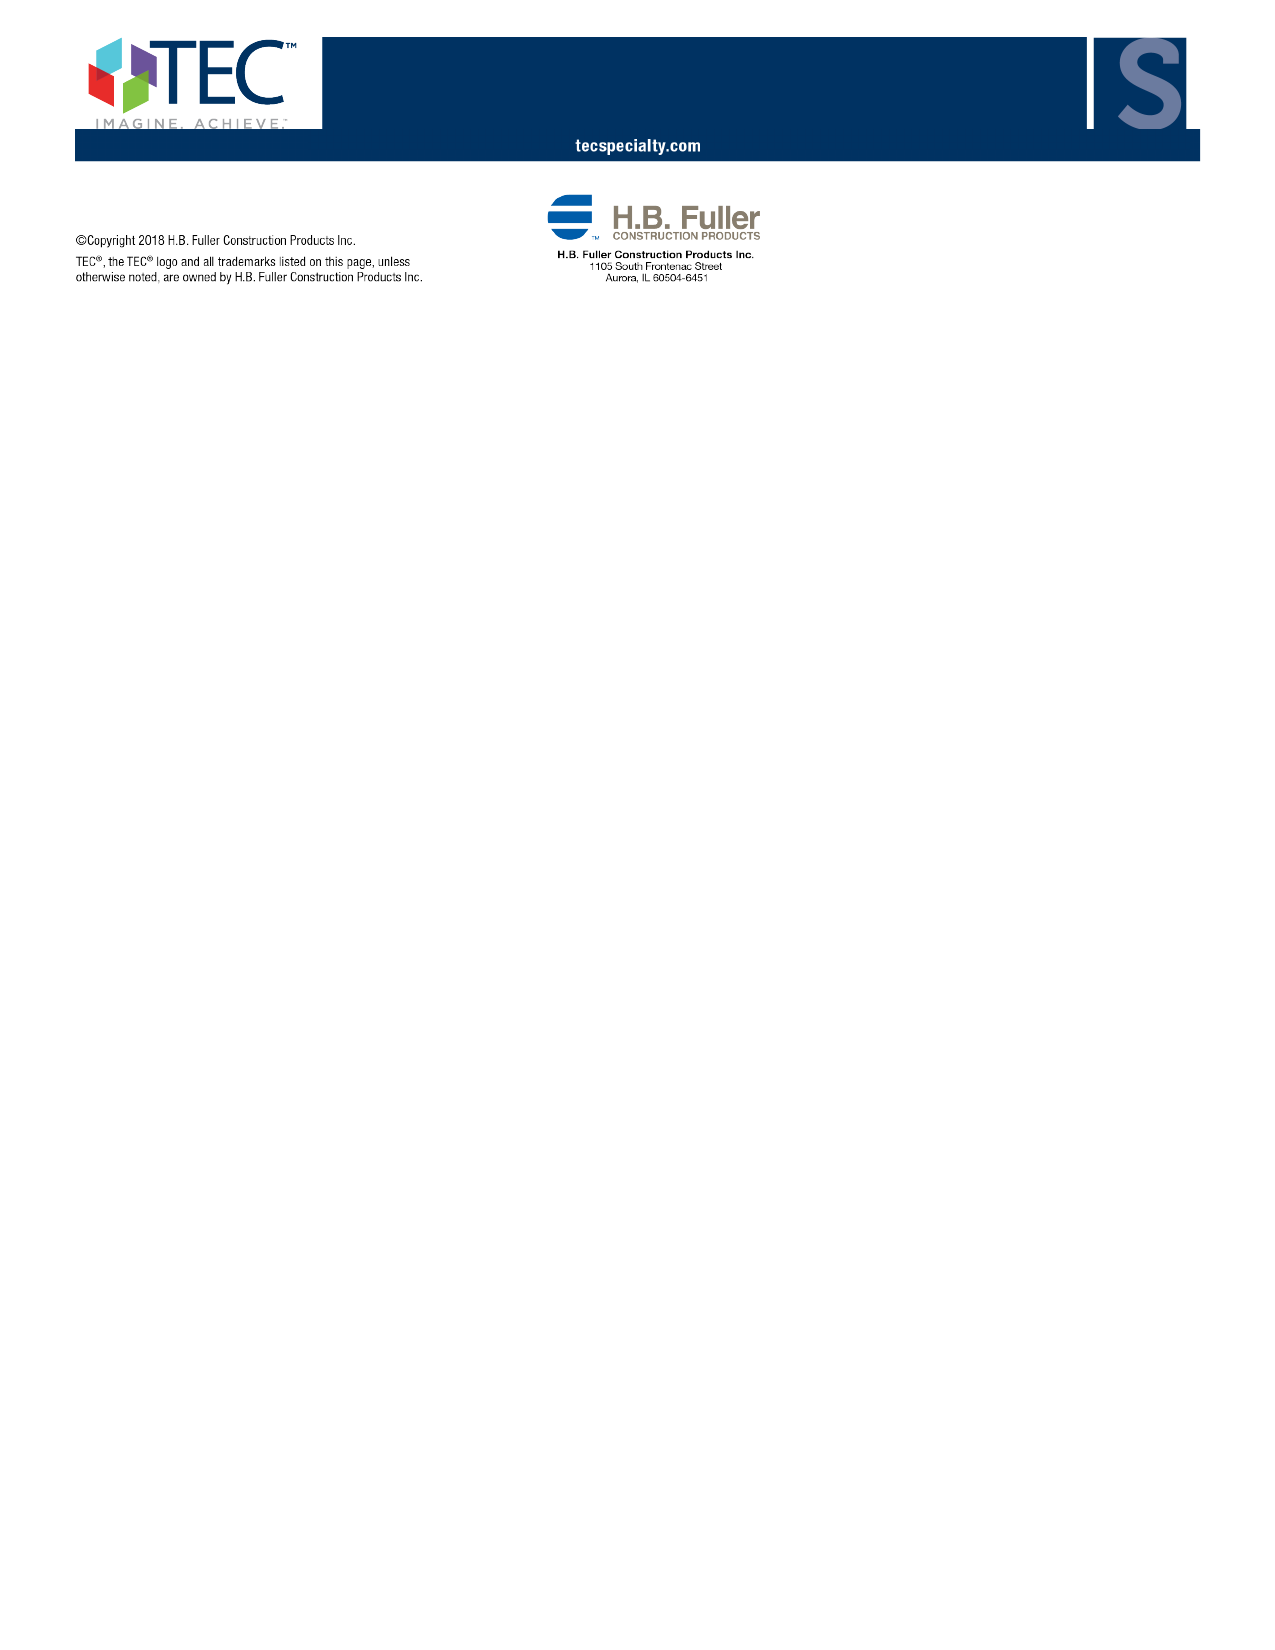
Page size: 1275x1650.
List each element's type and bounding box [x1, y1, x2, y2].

picture [75, 37, 1200, 286]
